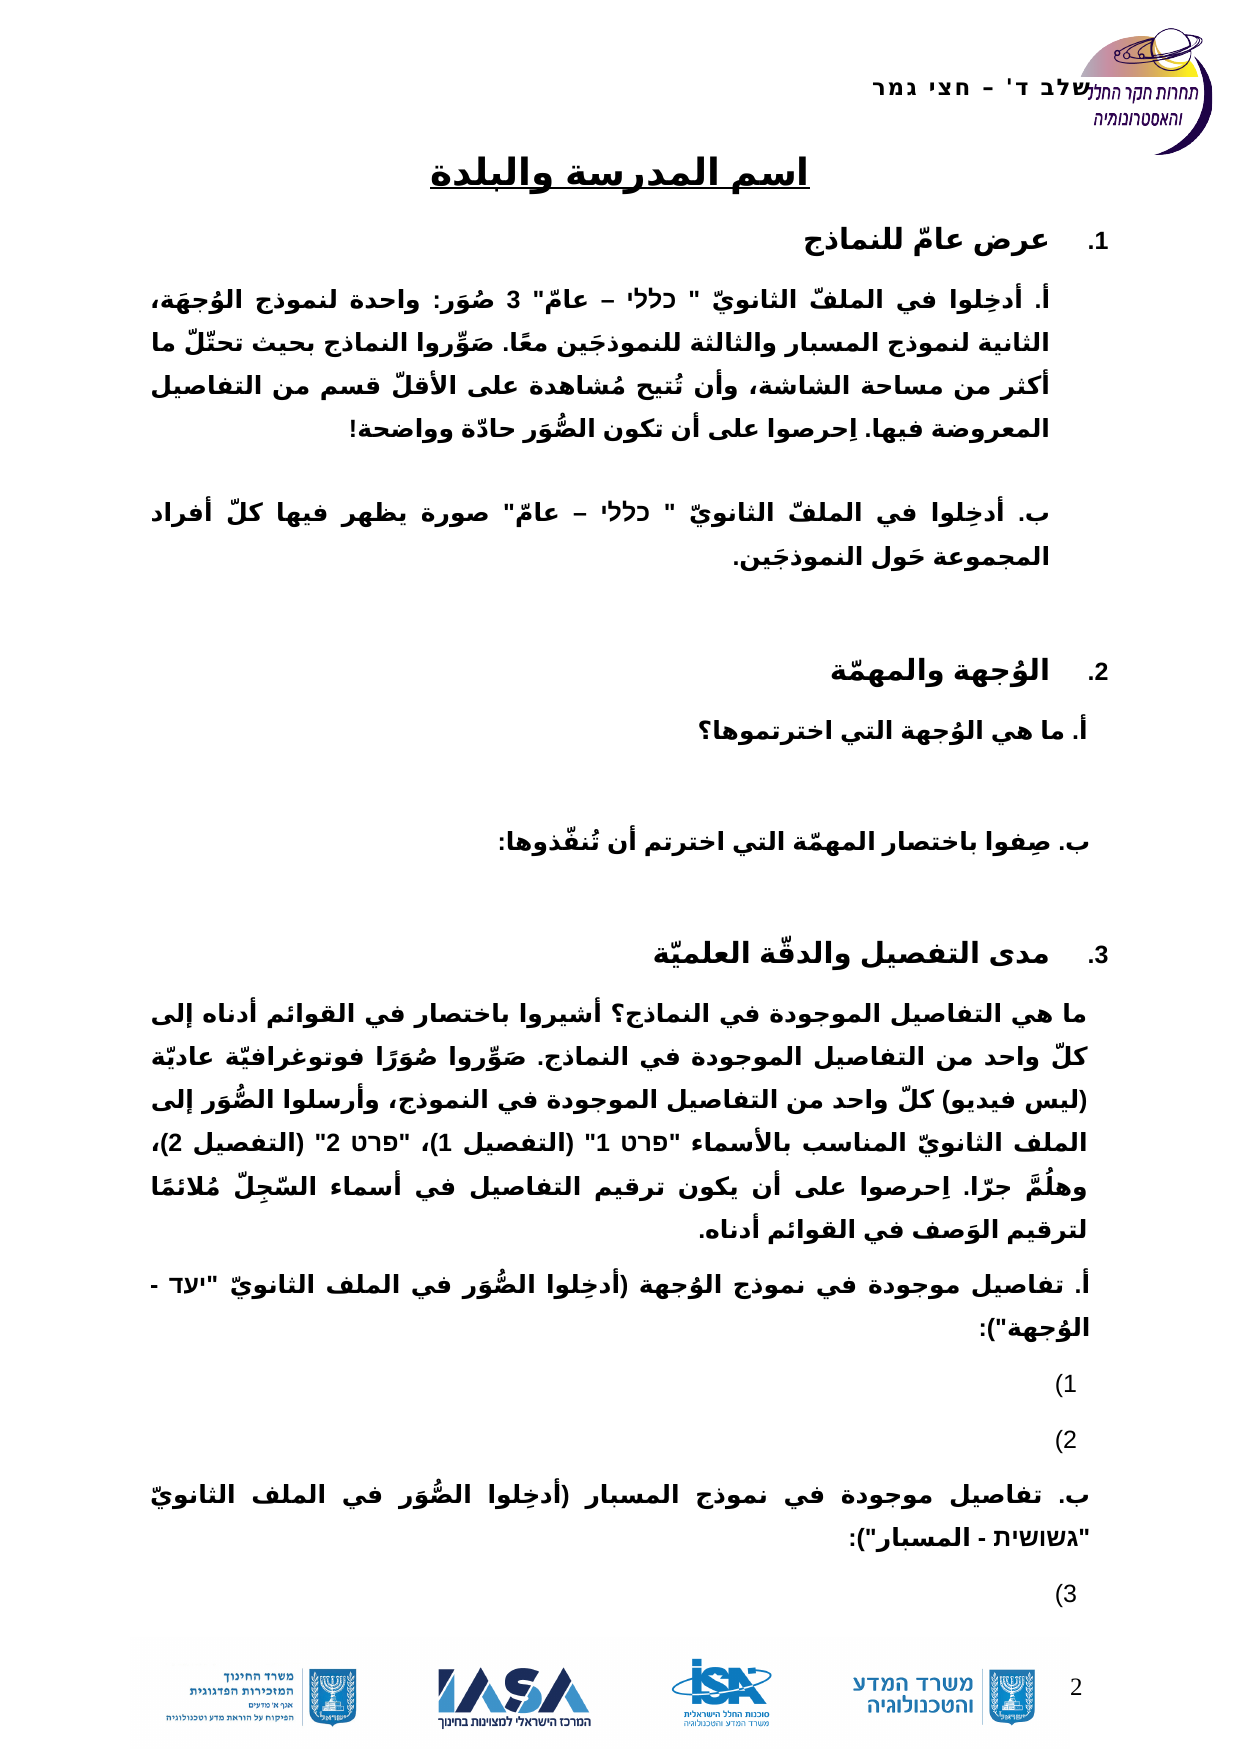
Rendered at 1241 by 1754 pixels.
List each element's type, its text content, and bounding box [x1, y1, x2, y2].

text ب. أدخِلوا في الملفّ الثانويّ " כללי – عامّ" صورة يظهر فيها كلّ أفراد المجموعة حَول النموذجَين. [150, 498, 1050, 570]
list مدى التفصيل والدقّة العلميّة [150, 936, 1087, 970]
text ما هي التفاصيل الموجودة في النماذج؟ أشيروا باختصار في القوائم أدناه إلى كلّ واحد من التفاصيل الموجودة في النماذج. صَوِّروا صُوَرًا فوتوغرافيّة عاديّة (ليس فيديو) كلّ واحد من التفاصيل الموجودة في النموذج، وأرسلوا الصُّوَر إلى الملف الثانويّ المناسب بالأسماء "פרט 1" (التفصيل 1)، "פרט 2" (التفصيل 2)، وهلُمَّ جرّا. اِحرصوا على أن يكون ترقيم التفاصيل في أسماء السّجِلّ مُلائمًا لترقيم الوَصف في القوائم أدناه. [150, 999, 1087, 1243]
list عرض عامّ للنماذج [150, 222, 1087, 255]
text ب. تفاصيل موجودة في نموذج المسبار (أدخِلوا الصُّوَر في الملف الثانويّ "גשושית - المسبار"): [150, 1480, 1090, 1552]
picture [1077, 28, 1213, 155]
list الوُجهة والمهمّة [150, 653, 1087, 686]
text أ. أدخِلوا في الملفّ الثانويّ " כללי – عامّ" 3 صُوَر: واحدة لنموذج الوُجهَة، الثانية لنموذج المسبار والثالثة للنموذجَين معًا. صَوِّروا النماذج بحيث تحتّلّ ما أكثر من مساحة الشاشة، وأن تُتيح مُشاهدة على الأقلّ قسم من التفاصيل المعروضة فيها. اِحرصوا على أن تكون الصُّوَر حادّة وواضحة! [150, 285, 1050, 443]
text أ. تفاصيل موجودة في نموذج الوُجهة (أدخِلوا الصُّوَر في الملف الثانويّ "יעד - الوُجهة"): [150, 1270, 1090, 1342]
text أ. ما هي الوُجهة التي اخترتموها؟ [150, 716, 1087, 744]
text اسم المدرسة والبلدة [150, 150, 1090, 193]
picture [129, 1637, 1070, 1749]
text ب. صِفوا باختصار المهمّة التي اخترتم أن تُنفّذوها: [150, 827, 1090, 856]
